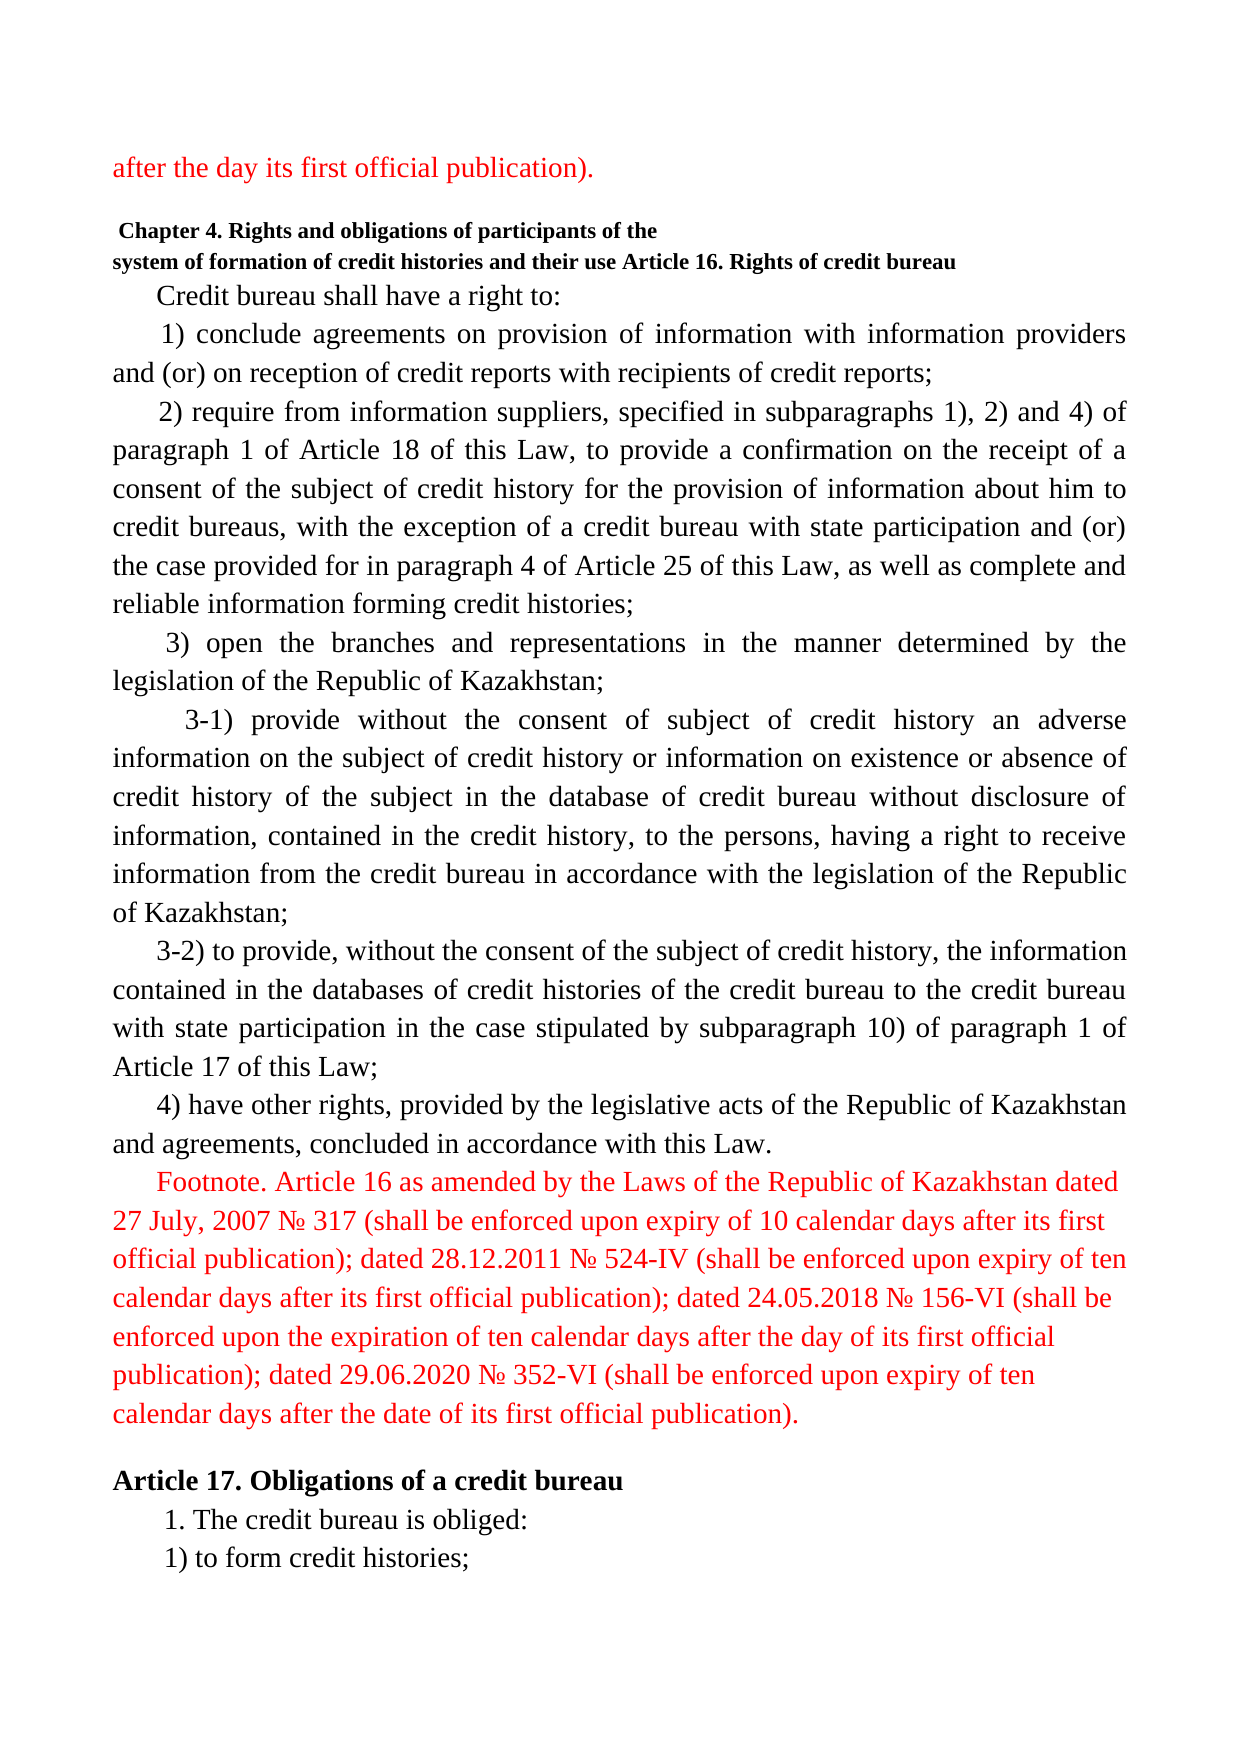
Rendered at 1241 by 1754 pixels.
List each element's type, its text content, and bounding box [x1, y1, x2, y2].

text 4) have other rights, provided by the legislative acts of the Republic of Kazakhstan and agreements, concluded in accordance with this Law. [112, 1087, 1128, 1159]
text 1) to form credit histories; [112, 1540, 1128, 1574]
text 3) open the branches and representations in the manner determined by the legislation of the Republic of Kazakhstan; [112, 625, 1128, 697]
text Footnote. Article 16 as amended by the Laws of the Republic of Kazakhstan dated 27 July, 2007 № 317 (shall be enforced upon expiry of 10 calendar days after its first official publication); dated 28.12.2011 № 524-IV (shall be enforced upon expiry of ten calendar days after its first official publication); dated 24.05.2018 № 156-VI (shall be enforced upon the expiration of ten calendar days after the day of its first official publication); dated 29.06.2020 № 352-VI (shall be enforced upon expiry of ten calendar days after the date of its first official publication). [112, 1164, 1128, 1459]
text Credit bureau shall have a right to: [112, 278, 1128, 312]
text 3-1) provide without the consent of subject of credit history an adverse information on the subject of credit history or information on existence or absence of credit history of the subject in the database of credit bureau without disclosure of information, contained in the credit history, to the persons, having a right to receive information from the credit bureau in accordance with the legislation of the Republic of Kazakhstan; [112, 702, 1128, 928]
text 2) require from information suppliers, specified in subparagraphs 1), 2) and 4) of paragraph 1 of Article 18 of this Law, to provide a confirmation on the receipt of a consent of the subject of credit history for the provision of information about him to credit bureaus, with the exception of a credit bureau with state participation and (or) the case provided for in paragraph 4 of Article 25 of this Law, as well as complete and reliable information forming credit histories; [112, 394, 1128, 620]
text 3-2) to provide, without the consent of the subject of credit history, the information contained in the databases of credit histories of the credit bureau to the credit bureau with state participation in the case stipulated by subparagraph 10) of paragraph 1 of Article 17 of this Law; [112, 933, 1128, 1082]
text 1) conclude agreements on provision of information with information providers and (or) on reception of credit reports with recipients of credit reports; [112, 317, 1128, 389]
text 1. The credit bureau is obliged: [112, 1502, 1128, 1535]
text Chapter 4. Rights and obligations of participants of the system of formation of credit histories and their use Article 16. Rights of credit bureau [112, 218, 1128, 274]
text Article 17. Obligations of a credit bureau [112, 1463, 1128, 1497]
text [112, 150, 1128, 214]
